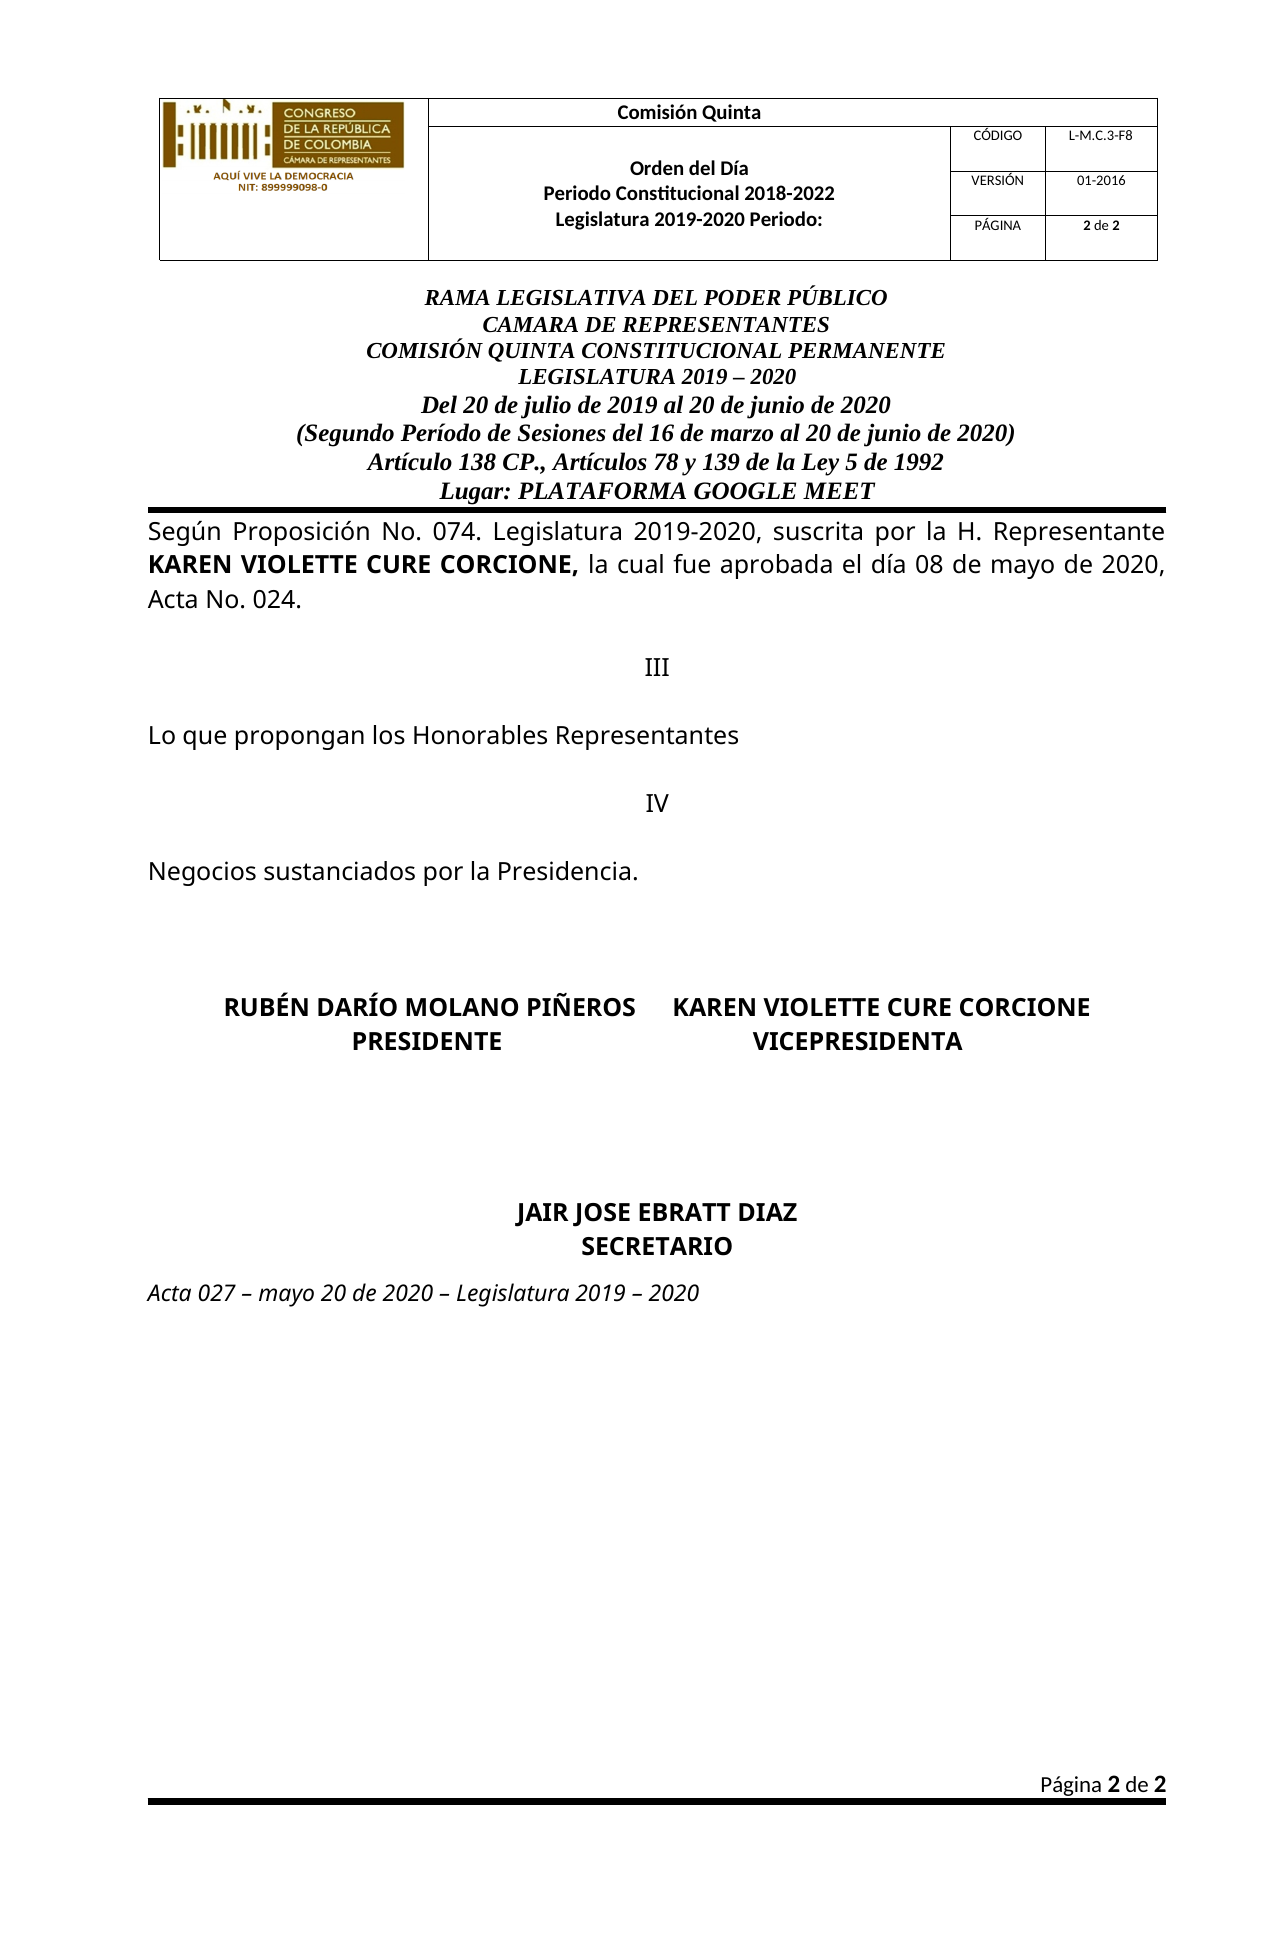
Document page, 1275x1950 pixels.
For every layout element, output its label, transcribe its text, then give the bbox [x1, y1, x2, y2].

text Acta 027 – mayo 20 de 2020 – Legislatura 2019 – 2020 [148, 1277, 1166, 1308]
text Según Proposición No. 074. Legislatura 2019-2020, suscrita por la H. Representante KAREN VIOLETTE CURE CORCIONE, la cual fue aprobada el día 08 de mayo de 2020, Acta No. 024. [148, 513, 1166, 615]
text PRESIDENTE VICEPRESIDENTA [148, 1024, 1166, 1058]
text RUBÉN DARÍO MOLANO PIÑEROS KAREN VIOLETTE CURE CORCIONE [148, 990, 1166, 1024]
text III [148, 649, 1166, 683]
text SECRETARIO [148, 1228, 1166, 1262]
text Lo que propongan los Honorables Representantes [148, 717, 1166, 752]
text Negocios sustanciados por la Presidencia. [148, 854, 1166, 888]
text IV [148, 786, 1166, 820]
picture [162, 99, 405, 194]
text JAIR JOSE EBRATT DIAZ [148, 1194, 1166, 1228]
